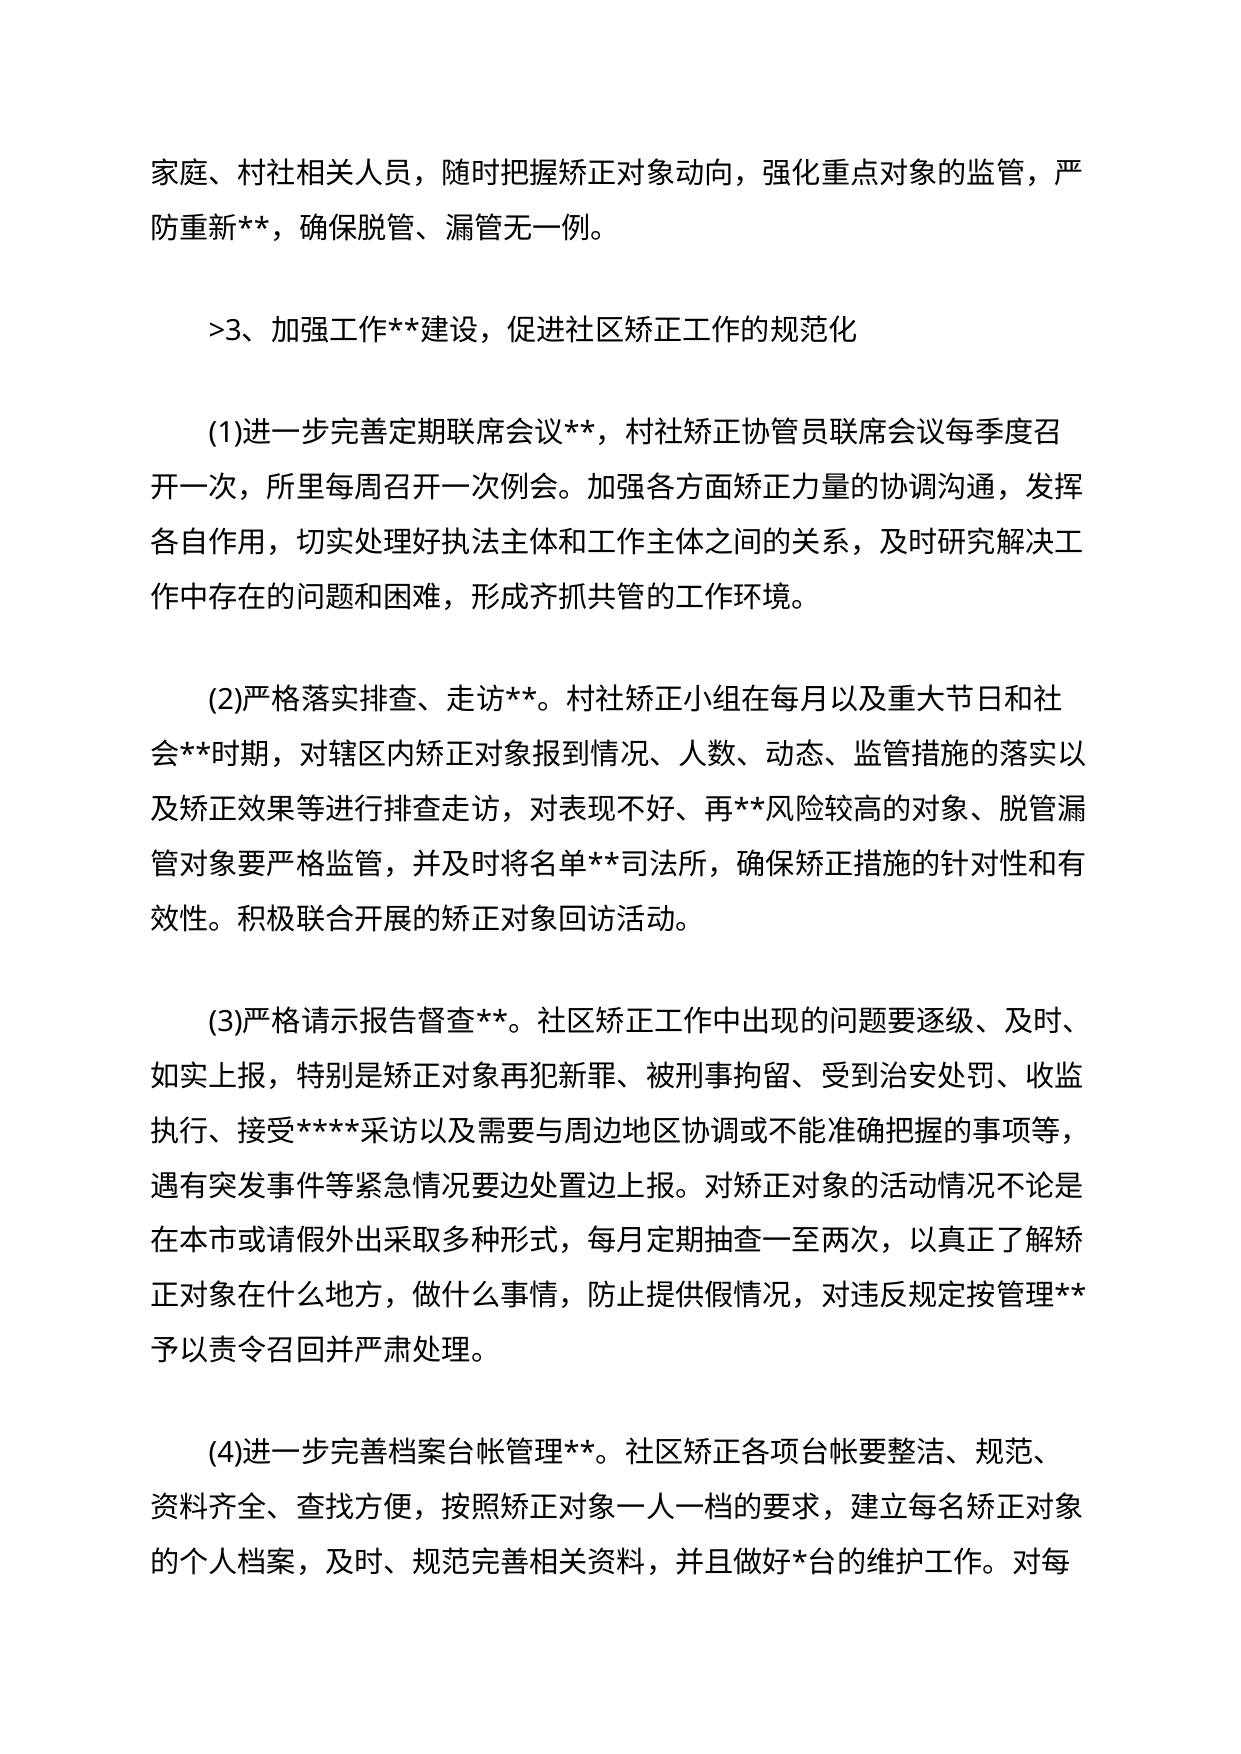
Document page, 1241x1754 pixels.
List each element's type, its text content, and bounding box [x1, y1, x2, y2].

text (2)严格落实排查、走访**。村社矫正小组在每月以及重大节日和社会**时期，对辖区内矫正对象报到情况、人数、动态、监管措施的落实以及矫正效果等进行排查走访，对表现不好、再**风险较高的对象、脱管漏管对象要严格监管，并及时将名单**司法所，确保矫正措施的针对性和有效性。积极联合开展的矫正对象回访活动。 [150, 675, 1090, 938]
text (3)严格请示报告督查**。社区矫正工作中出现的问题要逐级、及时、如实上报，特别是矫正对象再犯新罪、被刑事拘留、受到治安处罚、收监执行、接受****采访以及需要与周边地区协调或不能准确把握的事项等，遇有突发事件等紧急情况要边处置边上报。对矫正对象的活动情况不论是在本市或请假外出采取多种形式，每月定期抽查一至两次，以真正了解矫正对象在什么地方，做什么事情，防止提供假情况，对违反规定按管理**予以责令召回并严肃处理。 [150, 997, 1090, 1369]
text >3、加强工作**建设，促进社区矫正工作的规范化 [150, 307, 1090, 349]
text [150, 150, 1090, 247]
text (1)进一步完善定期联席会议**，村社矫正协管员联席会议每季度召开一次，所里每周召开一次例会。加强各方面矫正力量的协调沟通，发挥各自作用，切实处理好执法主体和工作主体之间的关系，及时研究解决工作中存在的问题和困难，形成齐抓共管的工作环境。 [150, 409, 1090, 616]
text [150, 1429, 1090, 1581]
